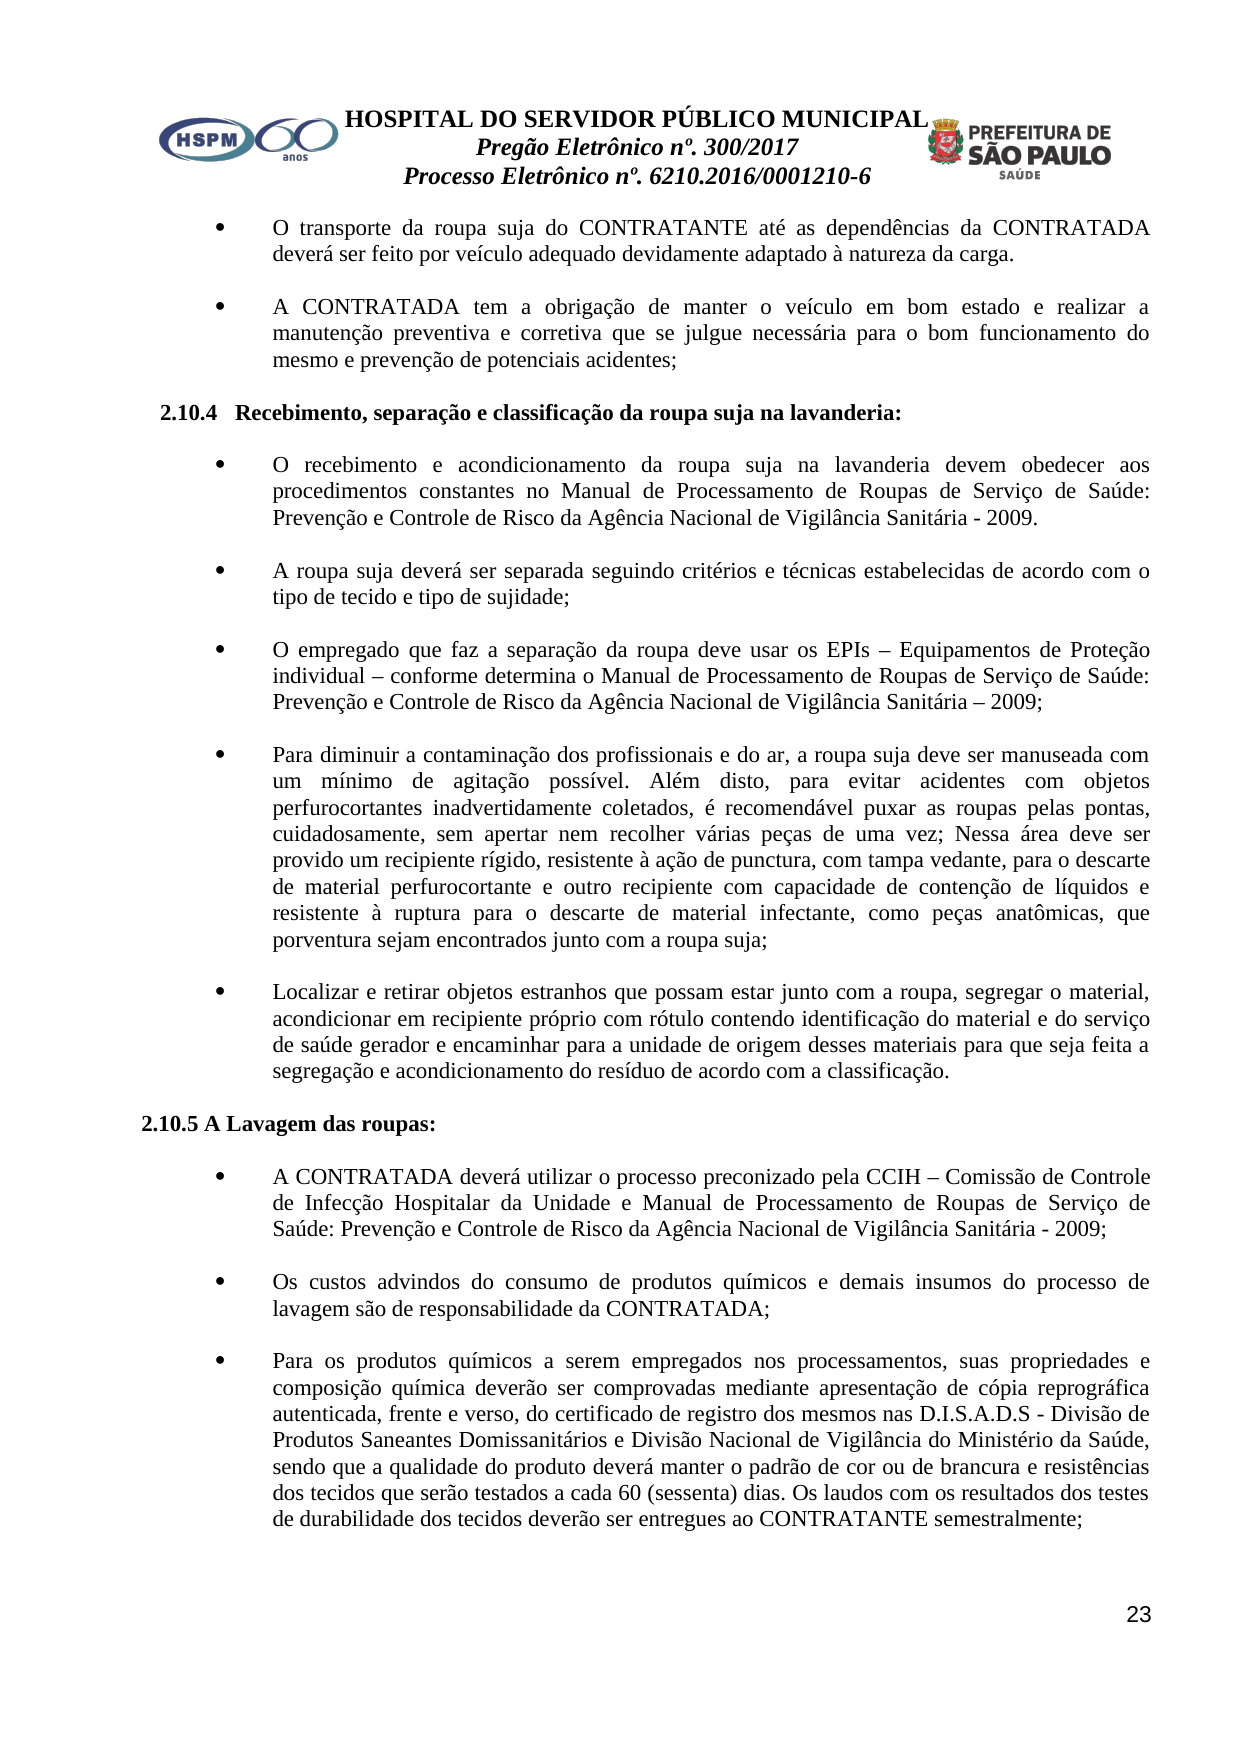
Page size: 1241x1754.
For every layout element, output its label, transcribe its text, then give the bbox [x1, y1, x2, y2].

list Para diminuir a contaminação dos profissionais e do ar, a roupa suja deve ser manuseada com um mínimo de agitação possível. Além disto, para evitar acidentes com objetos perfurocortantes inadvertidamente coletados, é recomendável puxar as roupas pelas pontas, cuidadosamente, sem apertar nem recolher várias peças de uma vez; Nessa área deve ser provido um recipiente rígido, resistente à ação de punctura, com tampa vedante, para o descarte de material perfurocortante e outro recipiente com capacidade de contenção de líquidos e resistente à ruptura para o descarte de material infectante, como peças anatômicas, que porventura sejam encontrados junto com a roupa suja; [216, 741, 1152, 952]
list A CONTRATADA tem a obrigação de manter o veículo em bom estado e realizar a manutenção preventiva e corretiva que se julgue necessária para o bom funcionamento do mesmo e prevenção de potenciais acidentes; [216, 293, 1152, 372]
text 2.10.5 A Lavagem das roupas: [141, 1110, 1152, 1136]
list O recebimento e acondicionamento da roupa suja na lavanderia devem obedecer aos procedimentos constantes no Manual de Processamento de Roupas de Serviço de Saúde: Prevenção e Controle de Risco da Agência Nacional de Vigilância Sanitária - 2009. [216, 451, 1152, 530]
list O transporte da roupa suja do CONTRATANTE até as dependências da CONTRATADA deverá ser feito por veículo adequado devidamente adaptado à natureza da carga. [216, 214, 1152, 267]
picture [154, 112, 343, 167]
list A CONTRATADA deverá utilizar o processo preconizado pela CCIH – Comissão de Controle de Infecção Hospitalar da Unidade e Manual de Processamento de Roupas de Serviço de Saúde: Prevenção e Controle de Risco da Agência Nacional de Vigilância Sanitária - 2009; [216, 1163, 1152, 1242]
list A roupa suja deverá ser separada seguindo critérios e técnicas estabelecidas de acordo com o tipo de tecido e tipo de sujidade; [216, 557, 1152, 609]
picture [920, 112, 1119, 186]
list Localizar e retirar objetos estranhos que possam estar junto com a roupa, segregar o material, acondicionar em recipiente próprio com rótulo contendo identificação do material e do serviço de saúde gerador e encaminhar para a unidade de origem desses materiais para que seja feita a segregação e acondicionamento do resíduo de acordo com a classificação. [216, 978, 1152, 1084]
list Para os produtos químicos a serem empregados nos processamentos, suas propriedades e composição química deverão ser comprovadas mediante apresentação de cópia reprográfica autenticada, frente e verso, do certificado de registro dos mesmos nas D.I.S.A.D.S - Divisão de Produtos Saneantes Domissanitários e Divisão Nacional de Vigilância do Ministério da Saúde, sendo que a qualidade do produto deverá manter o padrão de cor ou de brancura e resistências dos tecidos que serão testados a cada 60 (sessenta) dias. Os laudos com os resultados dos testes de durabilidade dos tecidos deverão ser entregues ao CONTRATANTE semestralmente; [216, 1347, 1152, 1532]
list Os custos advindos do consumo de produtos químicos e demais insumos do processo de lavagem são de responsabilidade da CONTRATADA; [216, 1268, 1152, 1321]
list Recebimento, separação e classificação da roupa suja na lavanderia: [160, 398, 1152, 425]
list O empregado que faz a separação da roupa deve usar os EPIs – Equipamentos de Proteção individual – conforme determina o Manual de Processamento de Roupas de Serviço de Saúde: Prevenção e Controle de Risco da Agência Nacional de Vigilância Sanitária – 2009; [216, 636, 1152, 715]
